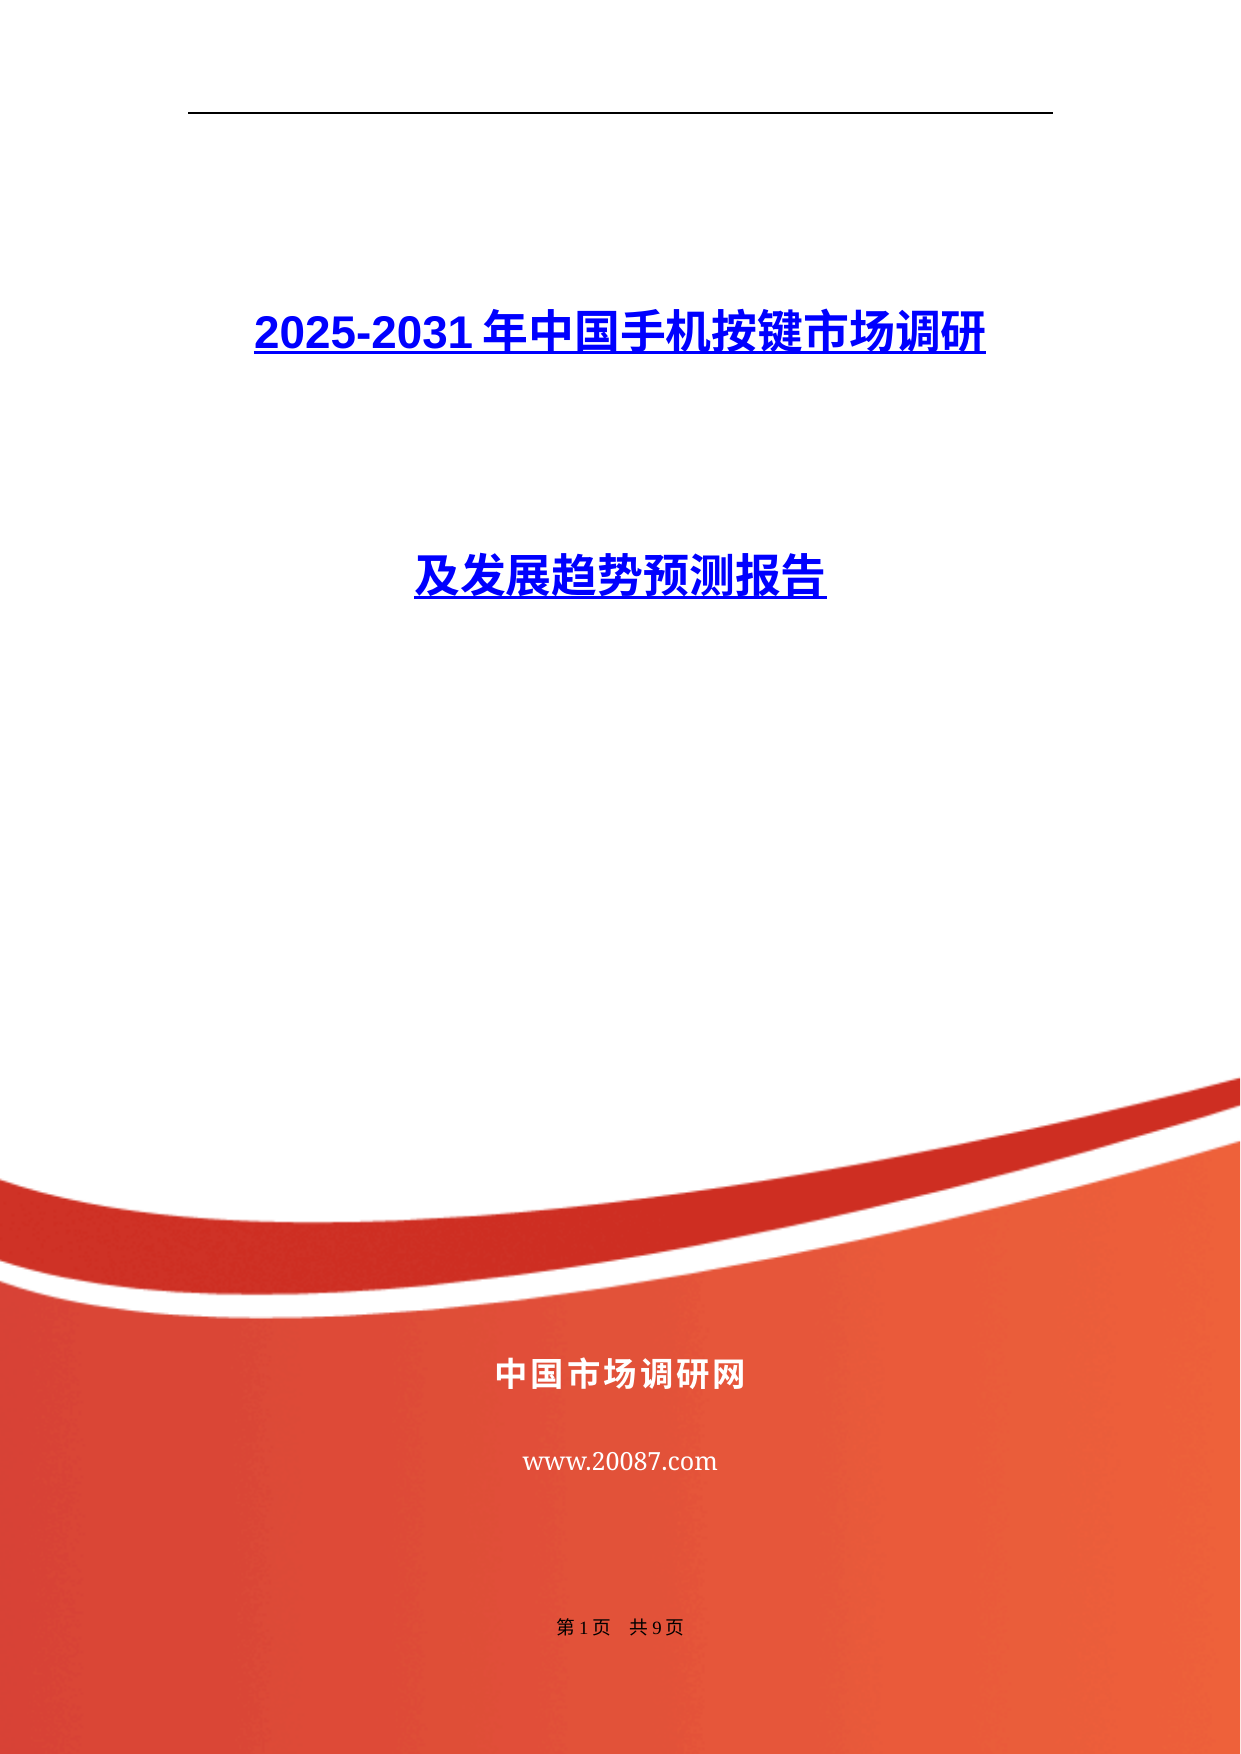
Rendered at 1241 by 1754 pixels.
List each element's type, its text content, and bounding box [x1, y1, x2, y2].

table_header 2025-2031年中国手机按键市场调研及发展趋势预测报告 [188, 207, 1053, 773]
text www.20087.com [187, 1428, 1053, 1493]
picture [0, 1006, 1241, 1754]
subtitle 中国市场调研网 [187, 1339, 1053, 1404]
